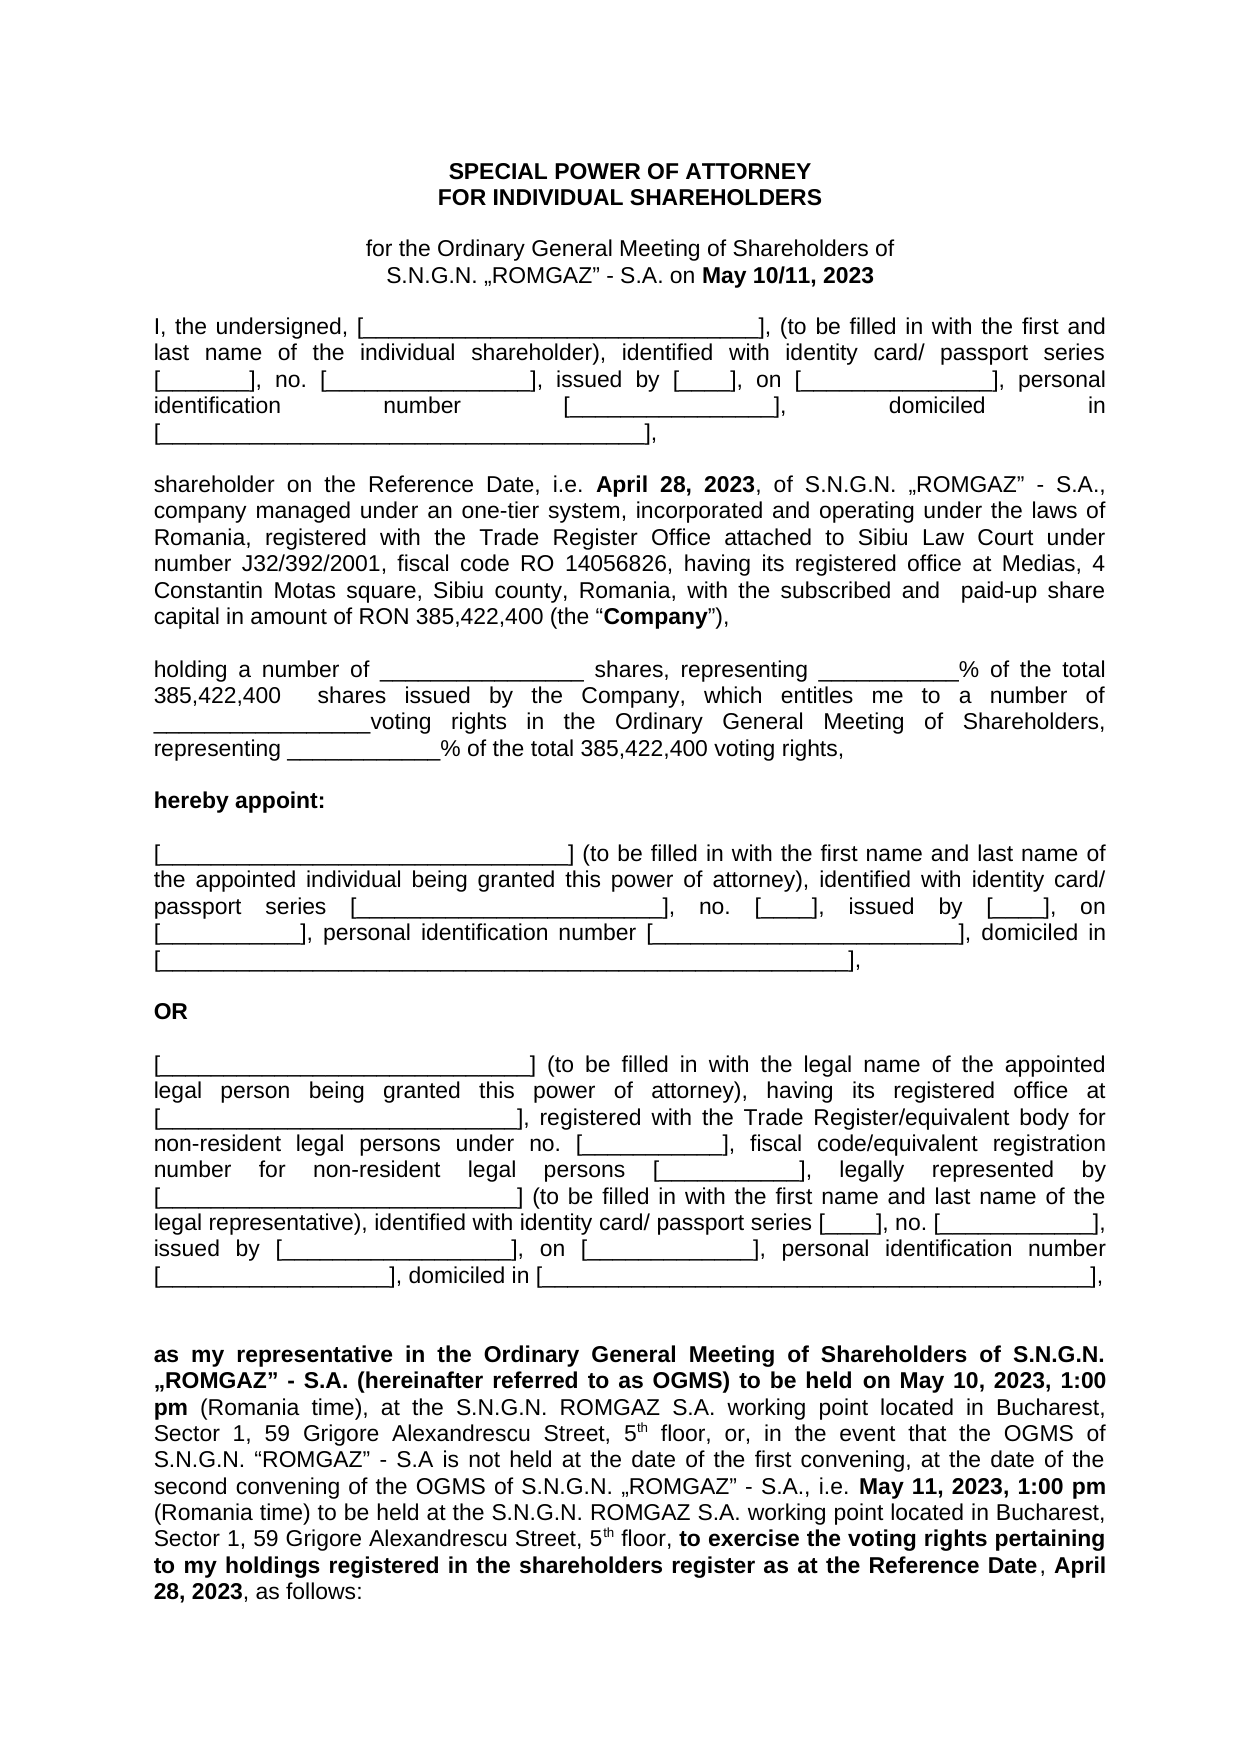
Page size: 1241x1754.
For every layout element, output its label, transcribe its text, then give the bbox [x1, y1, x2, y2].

text S.N.G.N. „ROMGAZ” - S.A. on May 10/11, 2023 [153, 262, 1106, 288]
text OR [153, 998, 1106, 1024]
text holding a number of ________________ shares, representing ___________% of the total 385,422,400 shares issued by the Company, which entitles me to a number of _________________voting rights in the Ordinary General Meeting of Shareholders, representing ____________% of the total 385,422,400 voting rights, [153, 656, 1106, 761]
text [_____________________________] (to be filled in with the legal name of the appointed legal person being granted this power of attorney), having its registered office at [____________________________], registered with the Trade Register/equivalent body for non-resident legal persons under no. [___________], fiscal code/equivalent registration number for non-resident legal persons [___________], legally represented by [____________________________] (to be filled in with the first name and last name of the legal representative), identified with identity card/ passport series [____], no. [____________], issued by [__________________], on [_____________], personal identification number [__________________], domiciled in [___________________________________________], [153, 1051, 1106, 1288]
text shareholder on the Reference Date, i.e. April 28, 2023, of S.N.G.N. „ROMGAZ” - S.A., company managed under an one-tier system, incorporated and operating under the laws of Romania, registered with the Trade Register Office attached to Sibiu Law Court under number J32/392/2001, fiscal code RO 14056826, having its registered office at Medias, 4 Constantin Motas square, Sibiu county, Romania, with the subscribed and paid-up share capital in amount of RON 385,422,400 (the “Company”), [153, 471, 1106, 629]
text SPECIAL POWER OF ATTORNEY [153, 158, 1106, 184]
text [________________________________] (to be filled in with the first name and last name of the appointed individual being granted this power of attorney), identified with identity card/ passport series [________________________], no. [____], issued by [____], on [___________], personal identification number [________________________], domiciled in [______________________________________________________], [153, 840, 1106, 972]
text hereby appoint: [153, 787, 1106, 814]
text for the Ordinary General Meeting of Shareholders of [153, 235, 1106, 262]
text as my representative in the Ordinary General Meeting of Shareholders of S.N.G.N. „ROMGAZ” - S.A. (hereinafter referred to as OGMS) to be held on May 10, 2023, 1:00 pm (Romania time), at the S.N.G.N. ROMGAZ S.A. working point located in Bucharest, Sector 1, 59 Grigore Alexandrescu Street, 5th floor, or, in the event that the OGMS of S.N.G.N. “ROMGAZ” - S.A is not held at the date of the first convening, at the date of the second convening of the OGMS of S.N.G.N. „ROMGAZ” - S.A., i.e. May 11, 2023, 1:00 pm (Romania time) to be held at the S.N.G.N. ROMGAZ S.A. working point located in Bucharest, Sector 1, 59 Grigore Alexandrescu Street, 5th floor, to exercise the voting rights pertaining to my holdings registered in the shareholders register as at the Reference Date, April 28, 2023, as follows: [153, 1341, 1106, 1604]
text I, the undersigned, [_______________________________], (to be filled in with the first and last name of the individual shareholder), identified with identity card/ passport series [_______], no. [________________], issued by [____], on [_______________], personal identification number [________________], domiciled in [______________________________________], [153, 313, 1106, 445]
text FOR INDIVIDUAL SHAREHOLDERS [153, 184, 1106, 210]
